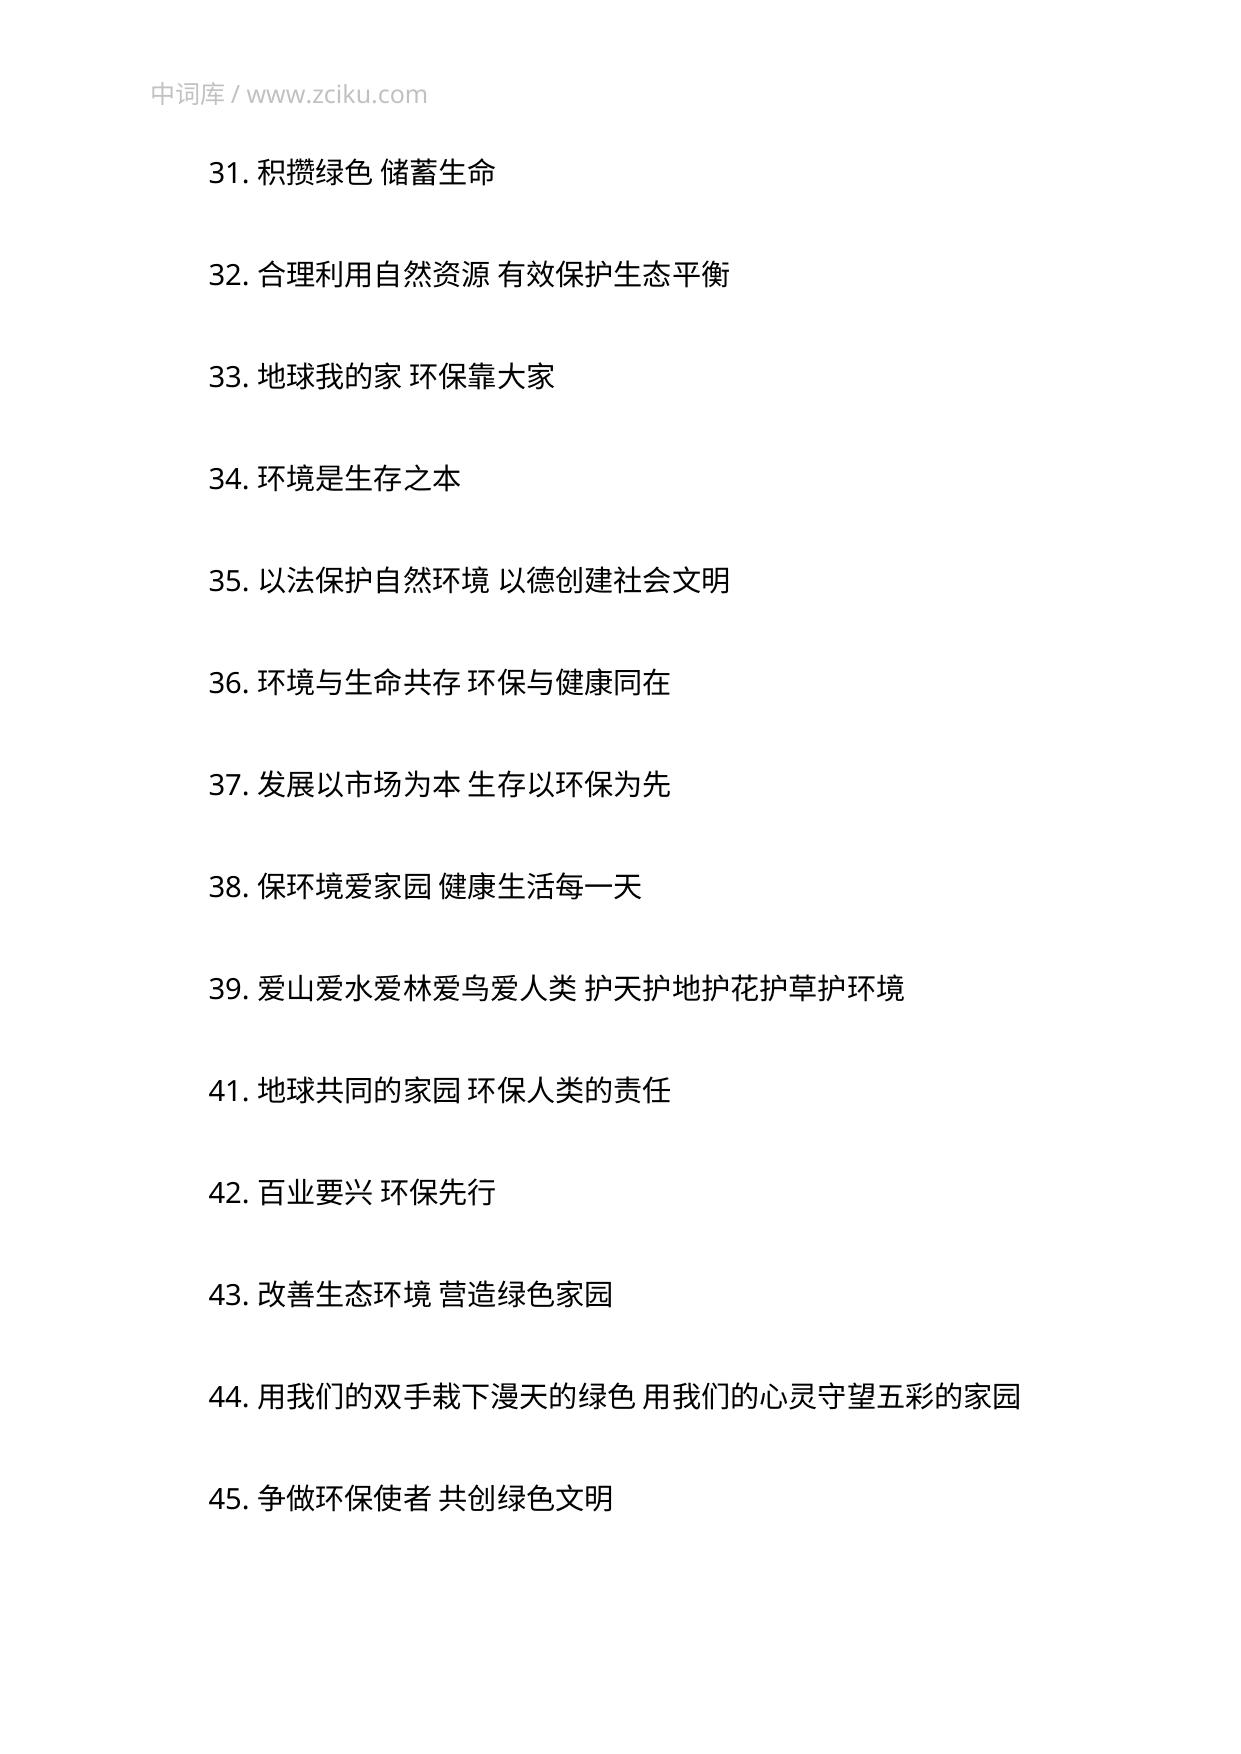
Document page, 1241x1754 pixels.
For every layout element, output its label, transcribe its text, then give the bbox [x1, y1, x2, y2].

text 45. 争做环保使者 共创绿色文明 [150, 1476, 1090, 1518]
text 36. 环境与生命共存 环保与健康同在 [150, 660, 1090, 702]
text 37. 发展以市场为本 生存以环保为先 [150, 762, 1090, 804]
text 43. 改善生态环境 营造绿色家园 [150, 1272, 1090, 1314]
text 41. 地球共同的家园 环保人类的责任 [150, 1068, 1090, 1110]
text 38. 保环境爱家园 健康生活每一天 [150, 864, 1090, 906]
text 33. 地球我的家 环保靠大家 [150, 354, 1090, 396]
text 39. 爱山爱水爱林爱鸟爱人类 护天护地护花护草护环境 [150, 966, 1090, 1008]
text 31. 积攒绿色 储蓄生命 [150, 150, 1090, 192]
text 42. 百业要兴 环保先行 [150, 1170, 1090, 1212]
text 34. 环境是生存之本 [150, 456, 1090, 498]
text 35. 以法保护自然环境 以德创建社会文明 [150, 558, 1090, 600]
text 32. 合理利用自然资源 有效保护生态平衡 [150, 252, 1090, 294]
text 44. 用我们的双手栽下漫天的绿色 用我们的心灵守望五彩的家园 [150, 1374, 1090, 1416]
